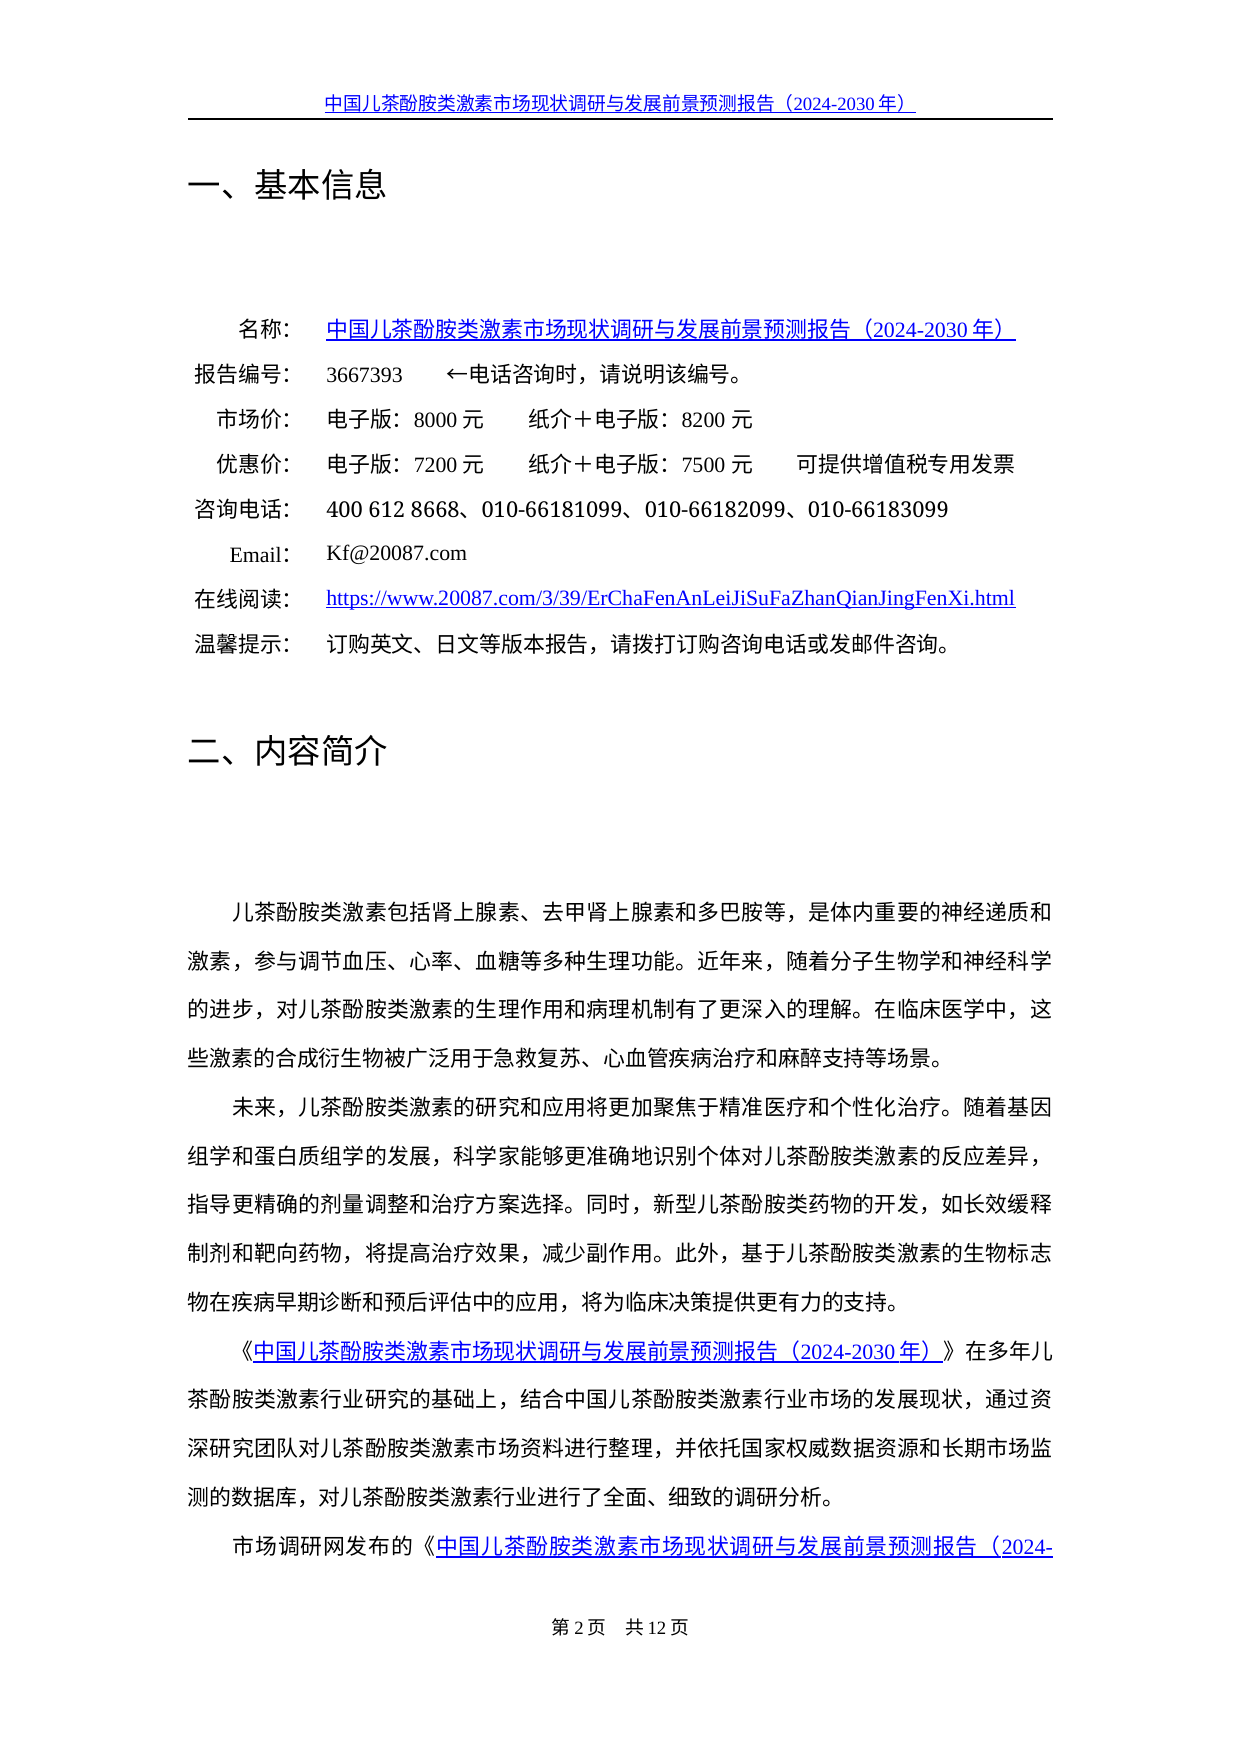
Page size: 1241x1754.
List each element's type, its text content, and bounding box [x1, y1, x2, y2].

table_cell [315, 582, 1073, 627]
table_cell 温馨提示： [167, 627, 315, 672]
table_cell 市场价： [167, 402, 315, 447]
table_cell Email： [167, 537, 315, 582]
table_cell 优惠价： [167, 447, 315, 492]
title 一、基本信息 [187, 150, 1053, 215]
table_cell 电子版：7200 元 纸介＋电子版：7500 元 可提供增值税专用发票 [315, 447, 1073, 492]
table_header 名称： [167, 312, 315, 357]
table_cell 订购英文、日文等版本报告，请拨打订购咨询电话或发邮件咨询。 [315, 627, 1073, 672]
table_cell 报告编号： [167, 357, 315, 402]
table_header 中国儿茶酚胺类激素市场现状调研与发展前景预测报告（2024-2030年） [315, 312, 1073, 357]
table_cell 咨询电话： [167, 492, 315, 537]
table_cell 3667393 ←电话咨询时，请说明该编号。 [315, 357, 1073, 402]
title 二、内容简介 [187, 717, 1053, 782]
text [187, 894, 1053, 1561]
table_cell 400 612 8668、010-66181099、010-66182099、010-66183099 [315, 492, 1073, 537]
table_cell 电子版：8000 元 纸介＋电子版：8200 元 [315, 402, 1073, 447]
table_cell 在线阅读： [167, 582, 315, 627]
table_cell Kf@20087.com [315, 537, 1073, 582]
